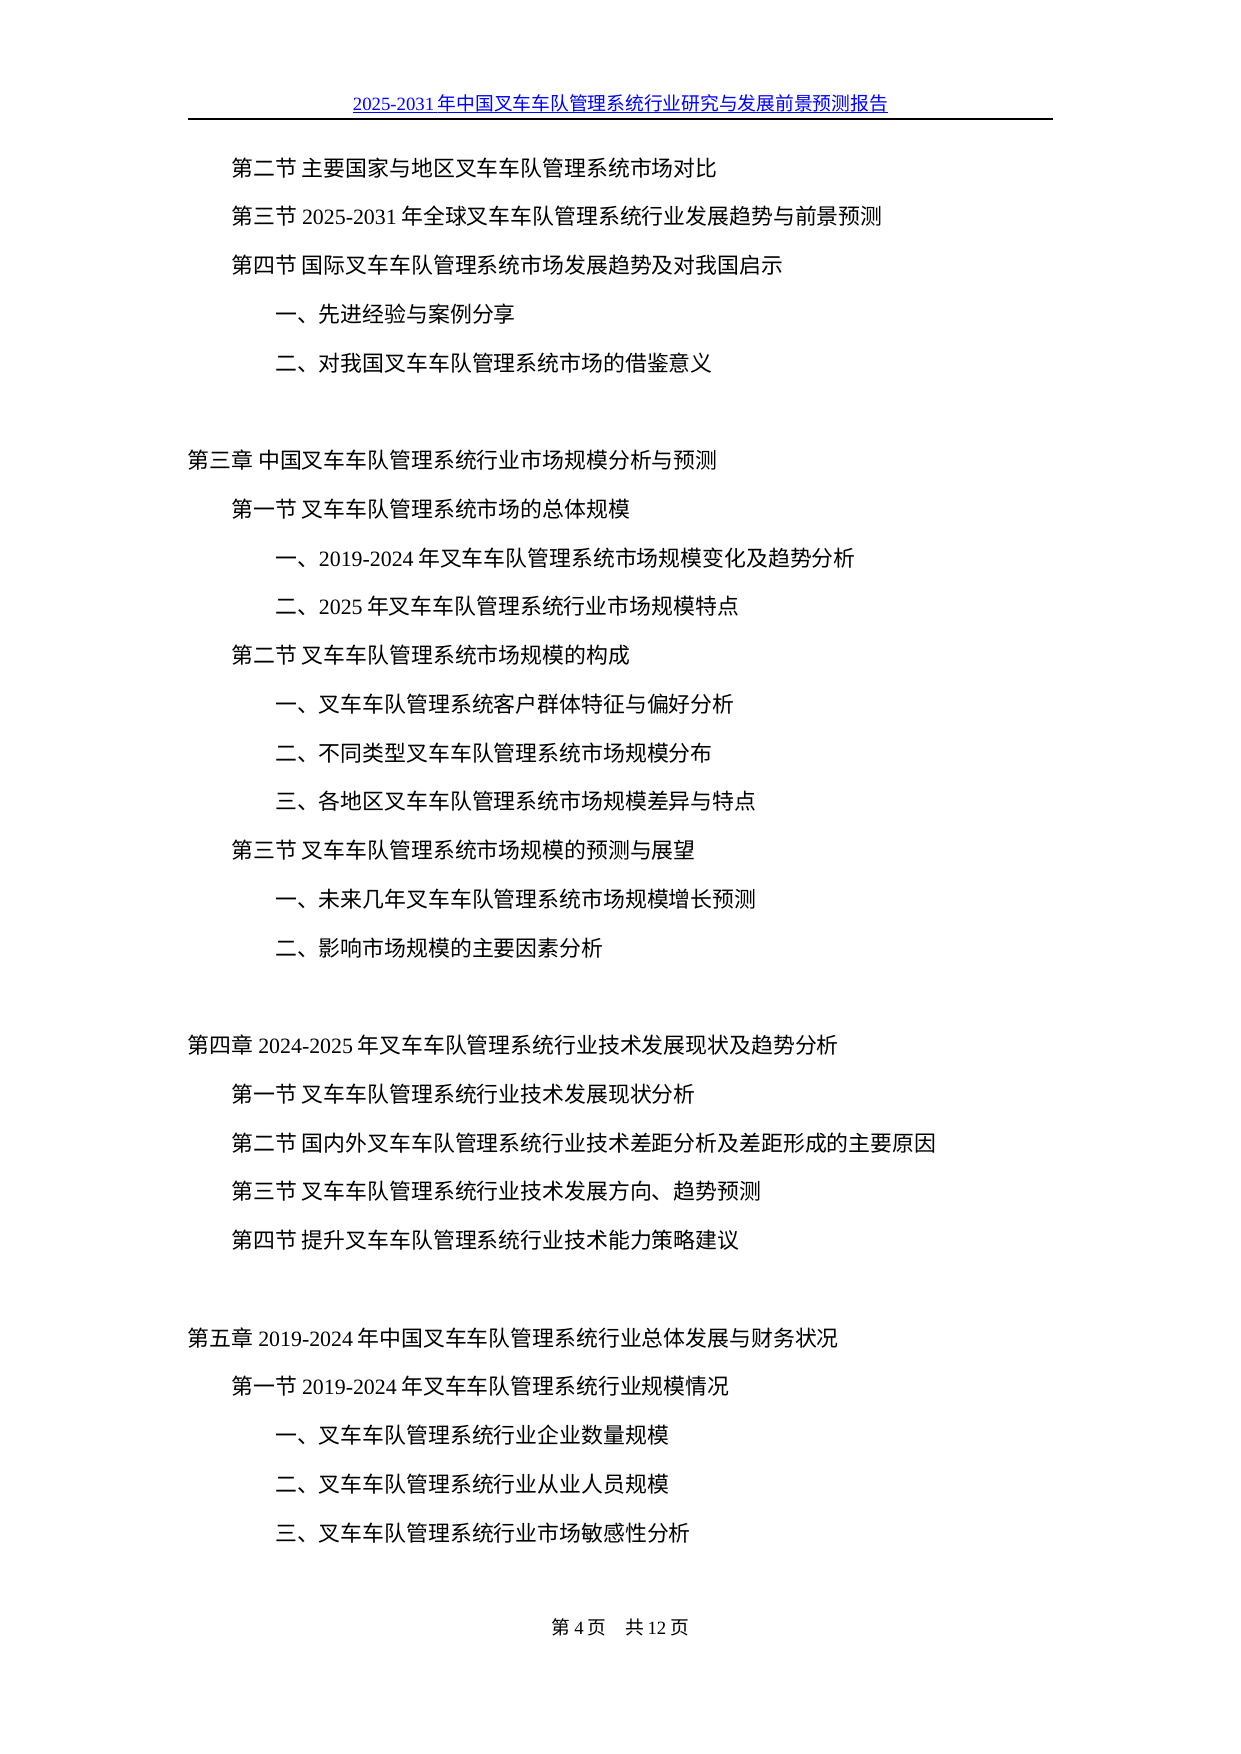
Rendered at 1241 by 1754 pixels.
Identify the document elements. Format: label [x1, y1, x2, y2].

text [187, 150, 1053, 1548]
